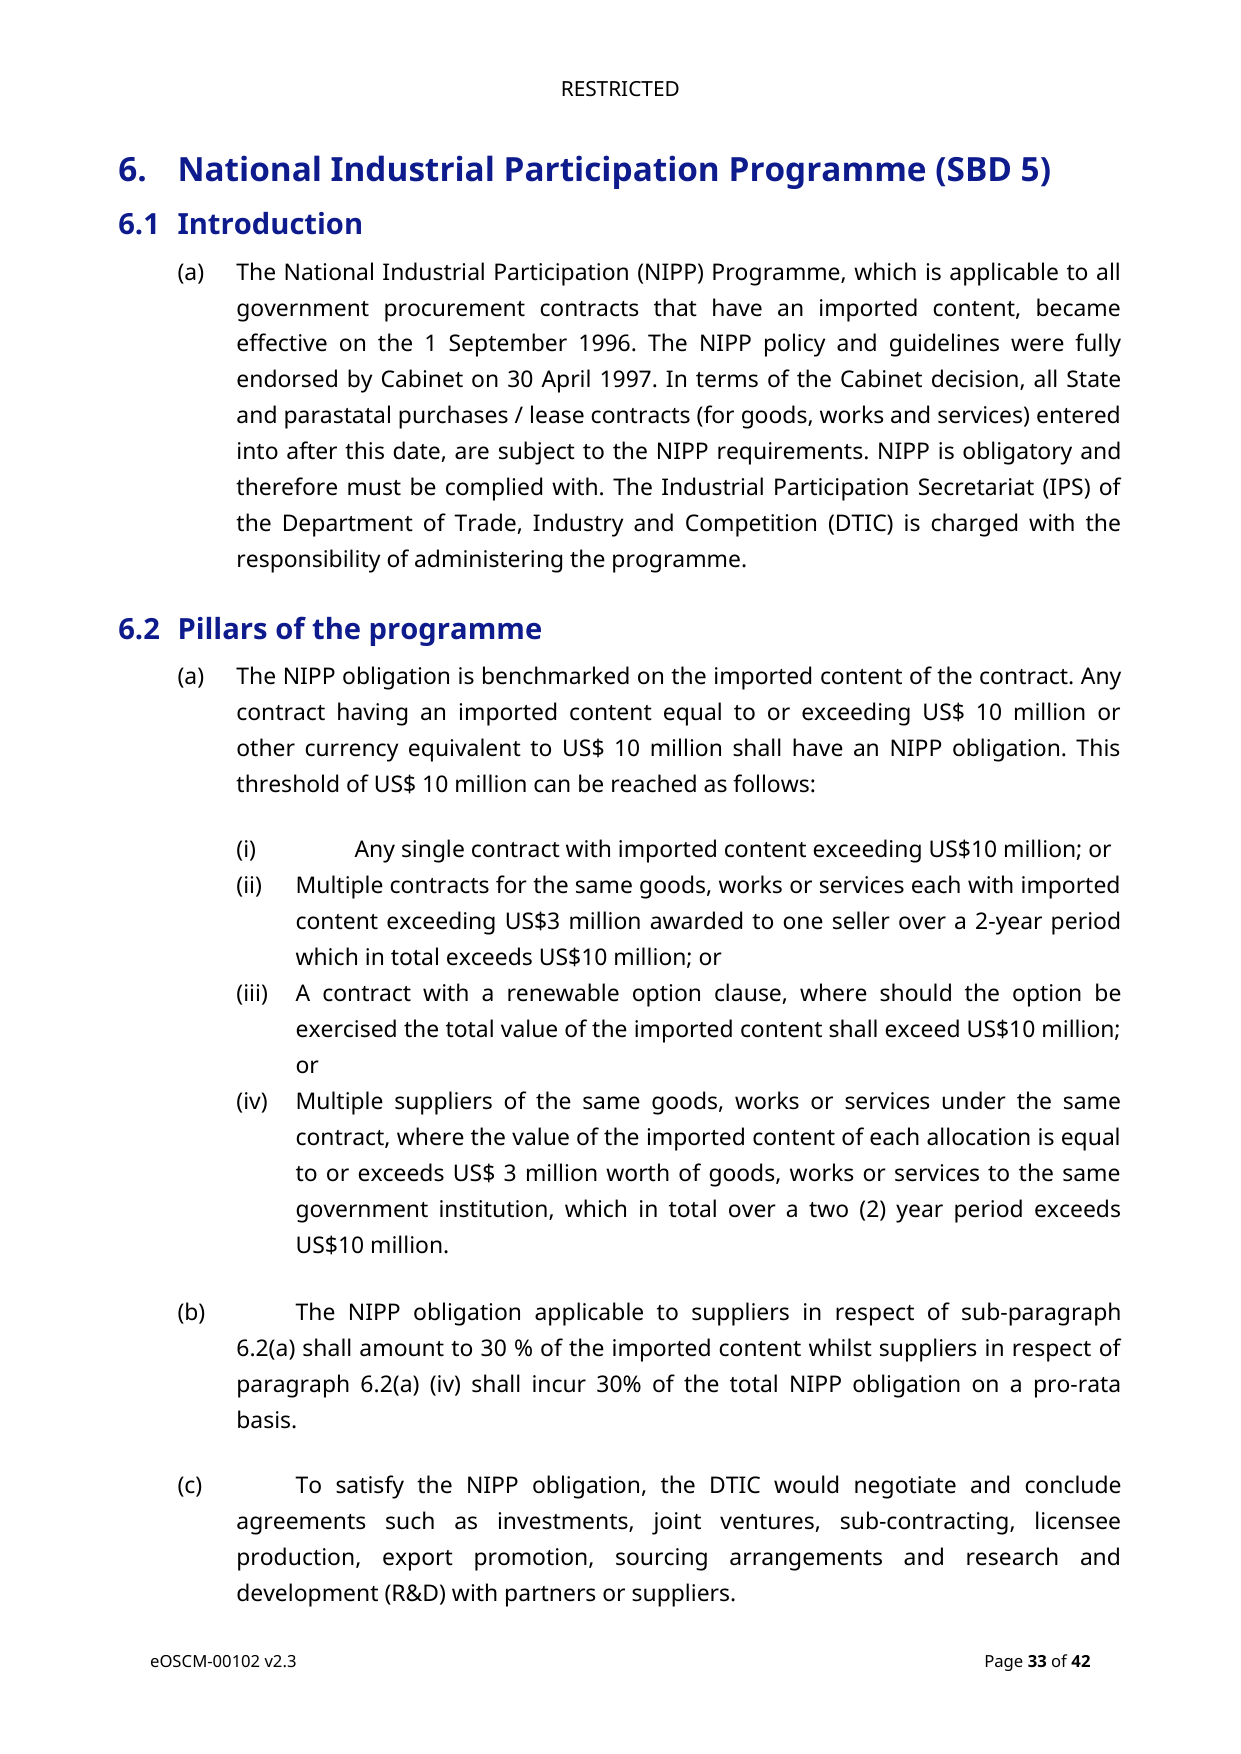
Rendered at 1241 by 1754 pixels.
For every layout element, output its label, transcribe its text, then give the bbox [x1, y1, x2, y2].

subtitle National Industrial Participation Programme (SBD 5) [118, 145, 1122, 191]
subtitle Pillars of the programme [118, 608, 1122, 648]
list Multiple contracts for the same goods, works or services each with imported content exceeding US$3 million awarded to one seller over a 2-year period which in total exceeds US$10 million; or [236, 869, 1122, 972]
list Any single contract with imported content exceeding US$10 million; or [236, 833, 1122, 864]
list The NIPP obligation is benchmarked on the imported content of the contract. Any contract having an imported content equal to or exceeding US$ 10 million or other currency equivalent to US$ 10 million shall have an NIPP obligation. This threshold of US$ 10 million can be reached as follows: [177, 660, 1122, 799]
list The National Industrial Participation (NIPP) Programme, which is applicable to all government procurement contracts that have an imported content, became effective on the 1 September 1996. The NIPP policy and guidelines were fully endorsed by Cabinet on 30 April 1997. In terms of the Cabinet decision, all State and parastatal purchases / lease contracts (for goods, works and services) entered into after this date, are subject to the NIPP requirements. NIPP is obligatory and therefore must be complied with. The Industrial Participation Secretariat (IPS) of the Department of Trade, Industry and Competition (DTIC) is charged with the responsibility of administering the programme. [177, 256, 1122, 574]
list Multiple suppliers of the same goods, works or services under the same contract, where the value of the imported content of each allocation is equal to or exceeds US$ 3 million worth of goods, works or services to the same government institution, which in total over a two (2) year period exceeds US$10 million. [236, 1085, 1122, 1260]
list To satisfy the NIPP obligation, the DTIC would negotiate and conclude agreements such as investments, joint ventures, sub-contracting, licensee production, export promotion, sourcing arrangements and research and development (R&D) with partners or suppliers. [177, 1469, 1122, 1608]
list A contract with a renewable option clause, where should the option be exercised the total value of the imported content shall exceed US$10 million; or [236, 977, 1122, 1080]
subtitle Introduction [118, 203, 1122, 243]
list The NIPP obligation applicable to suppliers in respect of sub-paragraph 6.2(a) shall amount to 30 % of the imported content whilst suppliers in respect of paragraph 6.2(a) (iv) shall incur 30% of the total NIPP obligation on a pro-rata basis. [177, 1296, 1122, 1435]
